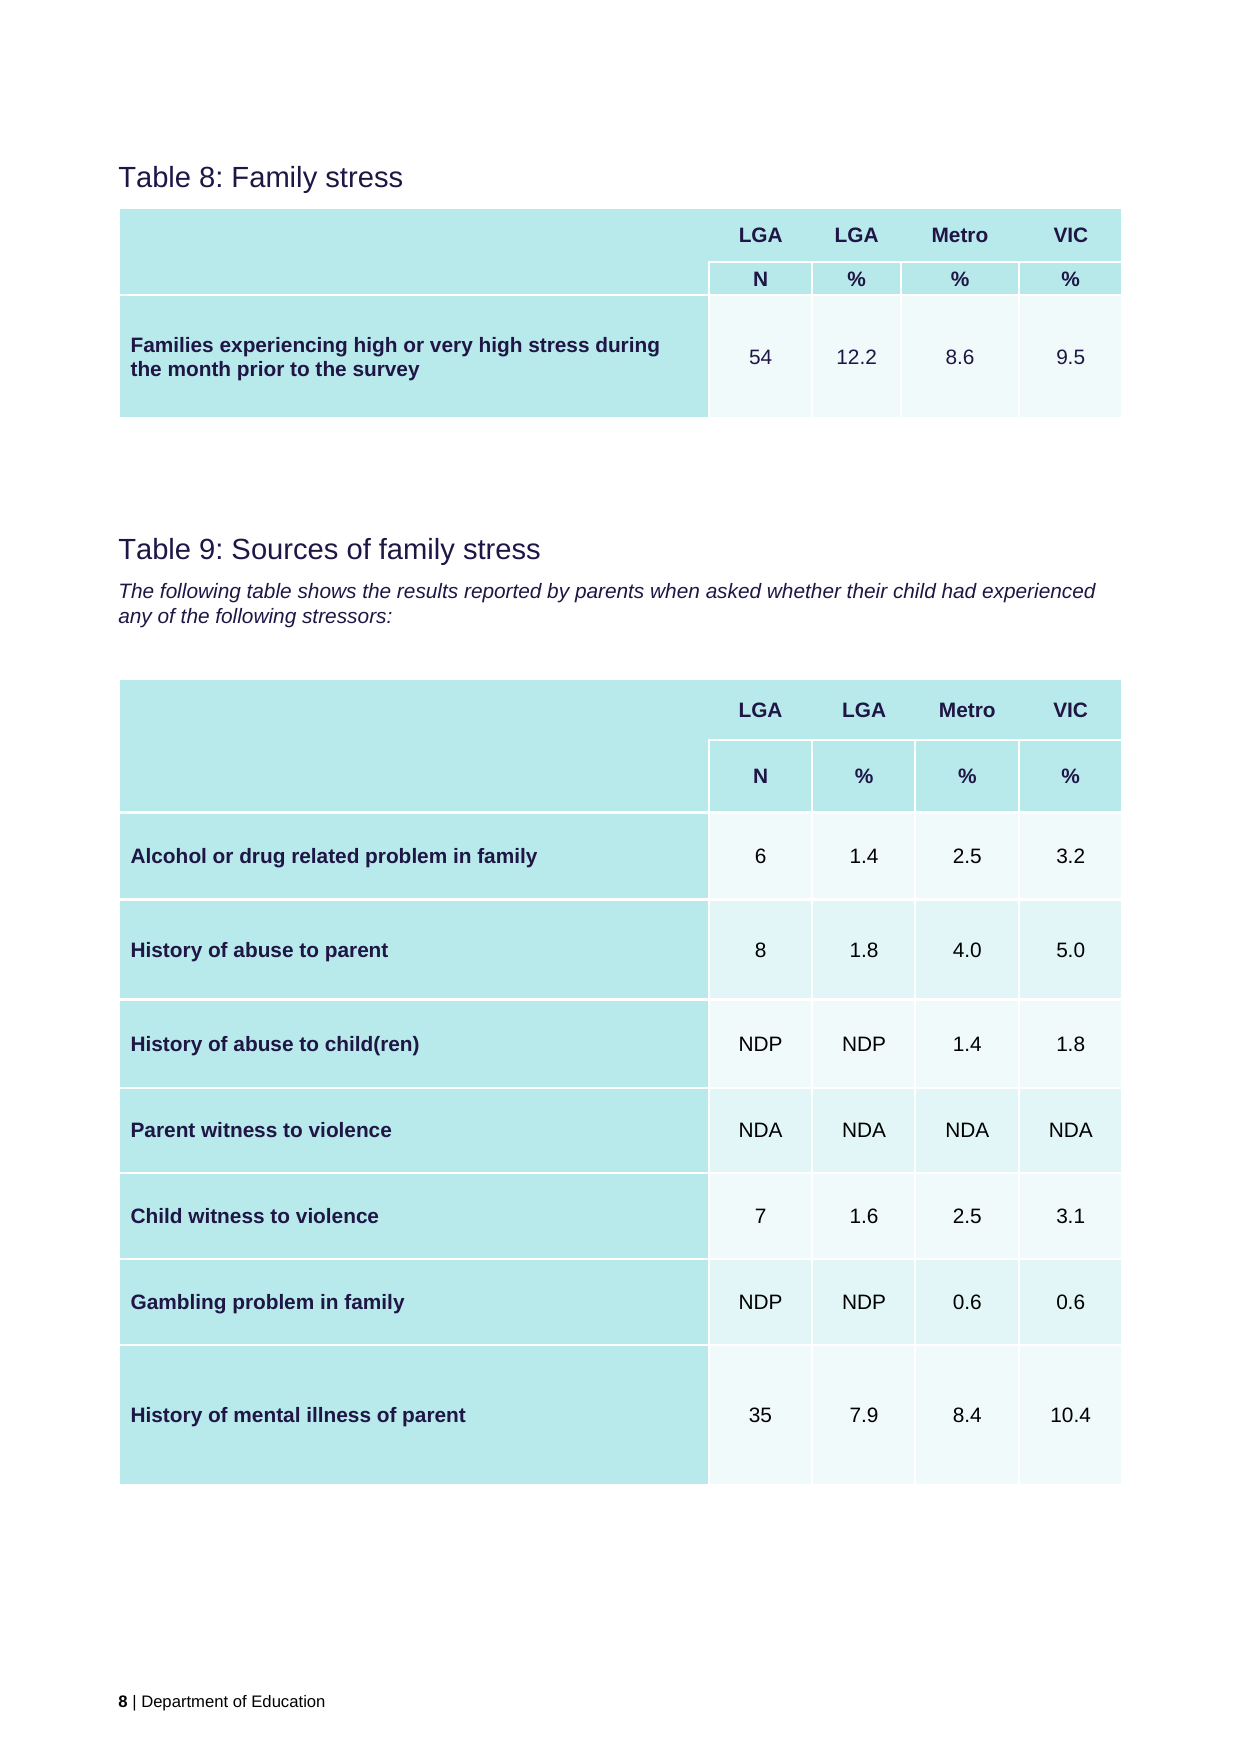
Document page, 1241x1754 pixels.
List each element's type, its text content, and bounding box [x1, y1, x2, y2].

table_cell 8.6 [902, 296, 1018, 417]
table_header Metro [915, 680, 1019, 739]
table_cell 8.4 [916, 1346, 1018, 1484]
table_header VIC [1019, 680, 1121, 739]
subtitle Table 9: Sources of family stress [118, 532, 1122, 566]
table_cell 0.6 [1020, 1260, 1121, 1344]
table_cell 2.5 [916, 814, 1018, 898]
table_header LGA [709, 209, 812, 261]
table_cell 6 [710, 814, 811, 898]
table_cell Parent witness to violence [120, 1089, 708, 1172]
table_cell Families experiencing high or very high stress during the month prior to the survey [120, 296, 708, 417]
table_header LGA [709, 680, 812, 739]
table_cell 1.4 [813, 814, 914, 898]
table_cell % [813, 741, 914, 811]
table_cell 3.2 [1020, 814, 1121, 898]
table_cell NDP [710, 1001, 811, 1087]
table_cell % [1020, 741, 1121, 811]
table_cell NDA [1020, 1089, 1121, 1172]
table_cell History of abuse to parent [120, 901, 708, 998]
table_cell % [1020, 263, 1121, 294]
table_cell 3.1 [1020, 1174, 1121, 1258]
table_cell % [902, 263, 1018, 294]
table_header LGA [812, 209, 901, 261]
subtitle Table 8: Family stress [118, 160, 1122, 194]
table_cell 1.8 [1020, 1001, 1121, 1087]
table_cell 2.5 [916, 1174, 1018, 1258]
table_cell 1.4 [916, 1001, 1018, 1087]
table_cell % [813, 263, 900, 294]
table_cell NDP [813, 1260, 914, 1344]
table_cell 7 [710, 1174, 811, 1258]
table_cell 8 [710, 901, 811, 998]
table_cell NDP [813, 1001, 914, 1087]
table_header LGA [812, 680, 915, 739]
table_header [120, 680, 709, 811]
table_cell N [710, 263, 811, 294]
table_cell NDA [813, 1089, 914, 1172]
text The following table shows the results reported by parents when asked whether their child had experienced any of the following stressors: [118, 578, 1122, 628]
table_cell NDA [916, 1089, 1018, 1172]
table_header VIC [1019, 209, 1121, 261]
table_cell N [710, 741, 811, 811]
table_cell 9.5 [1020, 296, 1121, 417]
table_cell Alcohol or drug related problem in family [120, 814, 708, 898]
table_cell 35 [710, 1346, 811, 1484]
table_cell 7.9 [813, 1346, 914, 1484]
table_cell 54 [710, 296, 811, 417]
table_cell Child witness to violence [120, 1174, 708, 1258]
table_cell NDP [710, 1260, 811, 1344]
table_cell 4.0 [916, 901, 1018, 998]
table_cell 5.0 [1020, 901, 1121, 998]
table_cell Gambling problem in family [120, 1260, 708, 1344]
table_cell 12.2 [813, 296, 900, 417]
table_cell 1.6 [813, 1174, 914, 1258]
table_cell 0.6 [916, 1260, 1018, 1344]
table_cell History of abuse to child(ren) [120, 1001, 708, 1087]
table_cell NDA [710, 1089, 811, 1172]
table_cell 10.4 [1020, 1346, 1121, 1484]
table_header Metro [901, 209, 1019, 261]
table_cell 1.8 [813, 901, 914, 998]
table_header [120, 209, 709, 294]
table_cell % [916, 741, 1018, 811]
table_cell History of mental illness of parent [120, 1346, 708, 1484]
